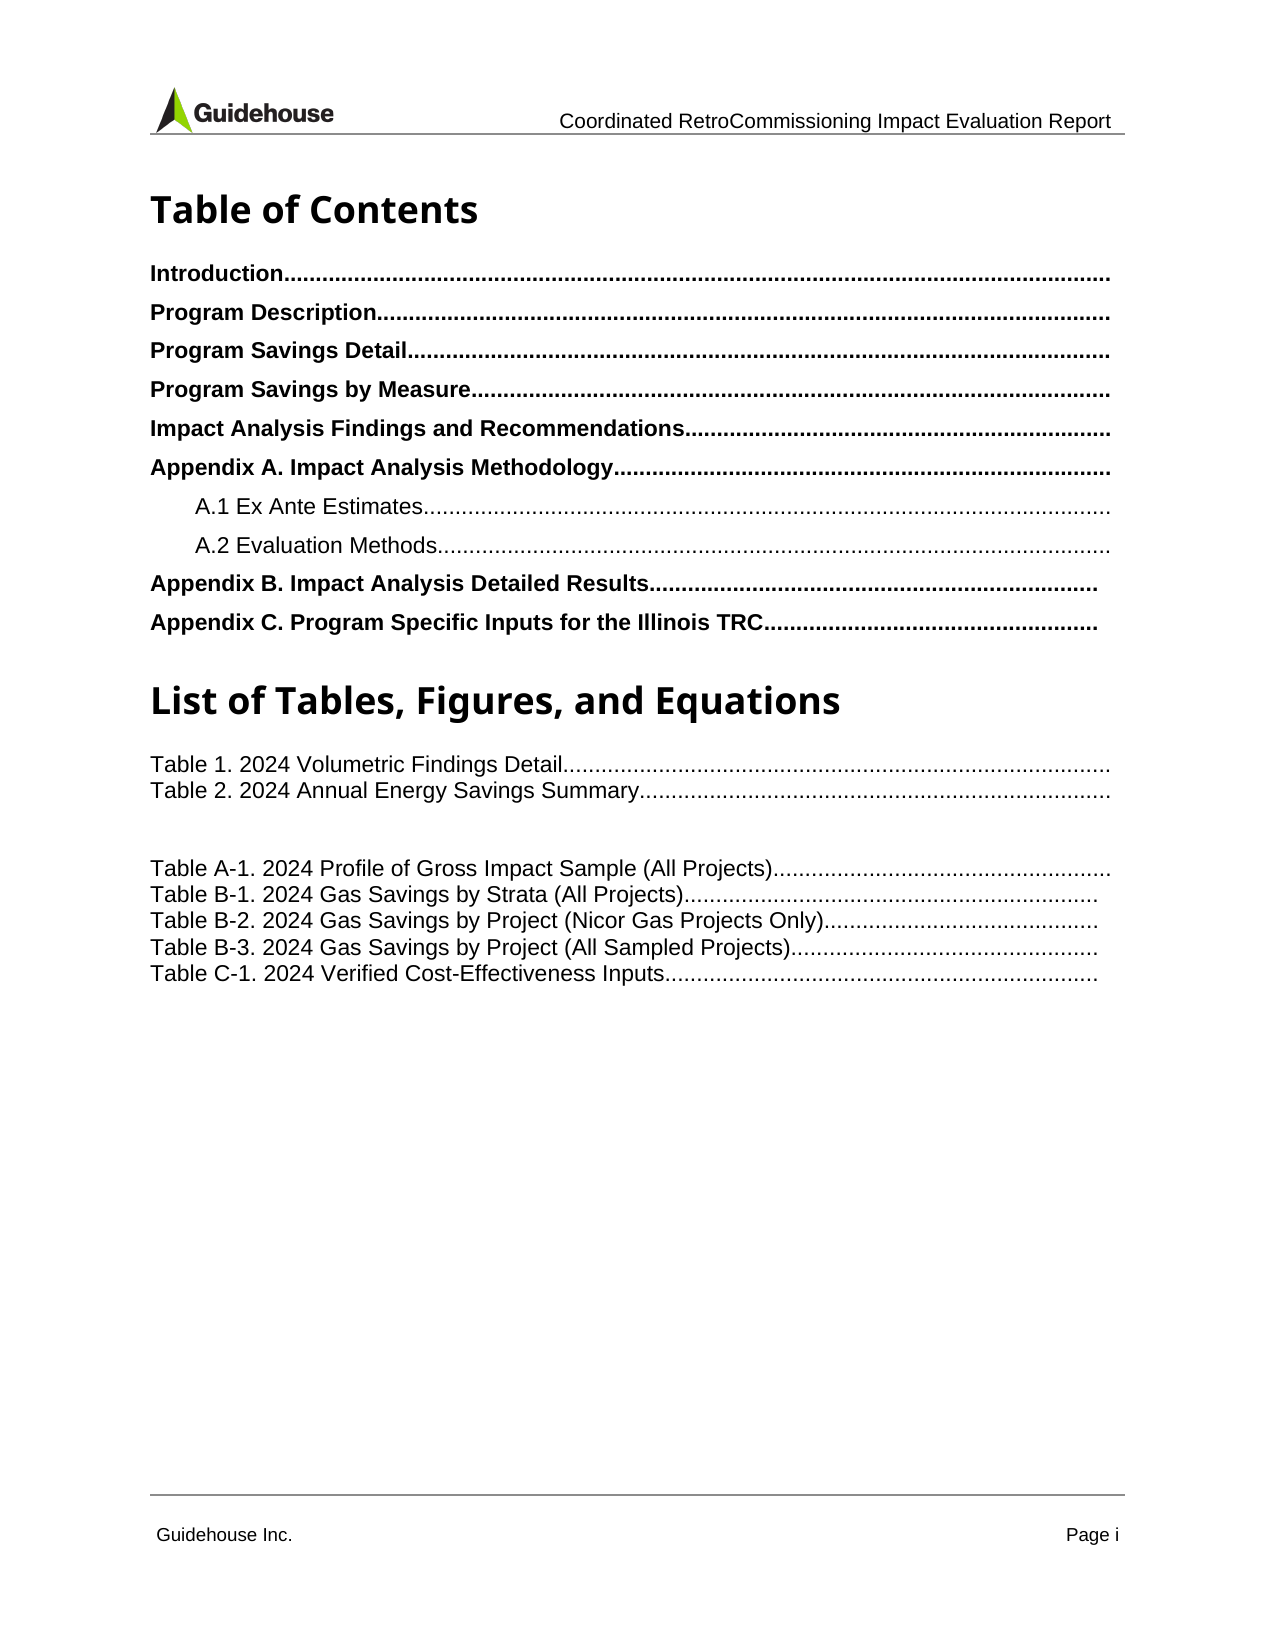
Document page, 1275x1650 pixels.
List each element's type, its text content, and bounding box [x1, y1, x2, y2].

text Program Description 2 [150, 298, 1068, 325]
text Table 1. 2024 Volumetric Findings Detail 3 [150, 751, 1068, 777]
text Appendix A. Impact Analysis Methodology 8 [150, 454, 1068, 480]
text Table 2. 2024 Annual Energy Savings Summary 3 [150, 777, 1068, 803]
text Introduction 2 [150, 259, 1068, 286]
text Table C-1. 2024 Verified Cost-Effectiveness Inputs 12 [150, 960, 1068, 986]
picture [156, 87, 334, 133]
subtitle List of Tables, Figures, and Equations [150, 674, 1125, 726]
text Program Savings by Measure 4 [150, 376, 1068, 402]
text Appendix B. Impact Analysis Detailed Results 10 [150, 570, 1068, 597]
subtitle Table of Contents [150, 183, 1125, 234]
text Program Savings Detail 3 [150, 337, 1068, 364]
text A.1 Ex Ante Estimates 8 [195, 493, 1068, 519]
text Table B-3. 2024 Gas Savings by Project (All Sampled Projects) 11 [150, 934, 1068, 960]
text Impact Analysis Findings and Recommendations 4 [150, 415, 1068, 441]
text A.2 Evaluation Methods 8 [195, 532, 1068, 558]
text Table B-1. 2024 Gas Savings by Strata (All Projects) 10 [150, 881, 1068, 907]
text Table B-2. 2024 Gas Savings by Project (Nicor Gas Projects Only) 10 [150, 907, 1068, 934]
text Appendix C. Program Specific Inputs for the Illinois TRC 11 [150, 609, 1068, 636]
text Table A-1. 2024 Profile of Gross Impact Sample (All Projects) 9 [150, 854, 1068, 881]
